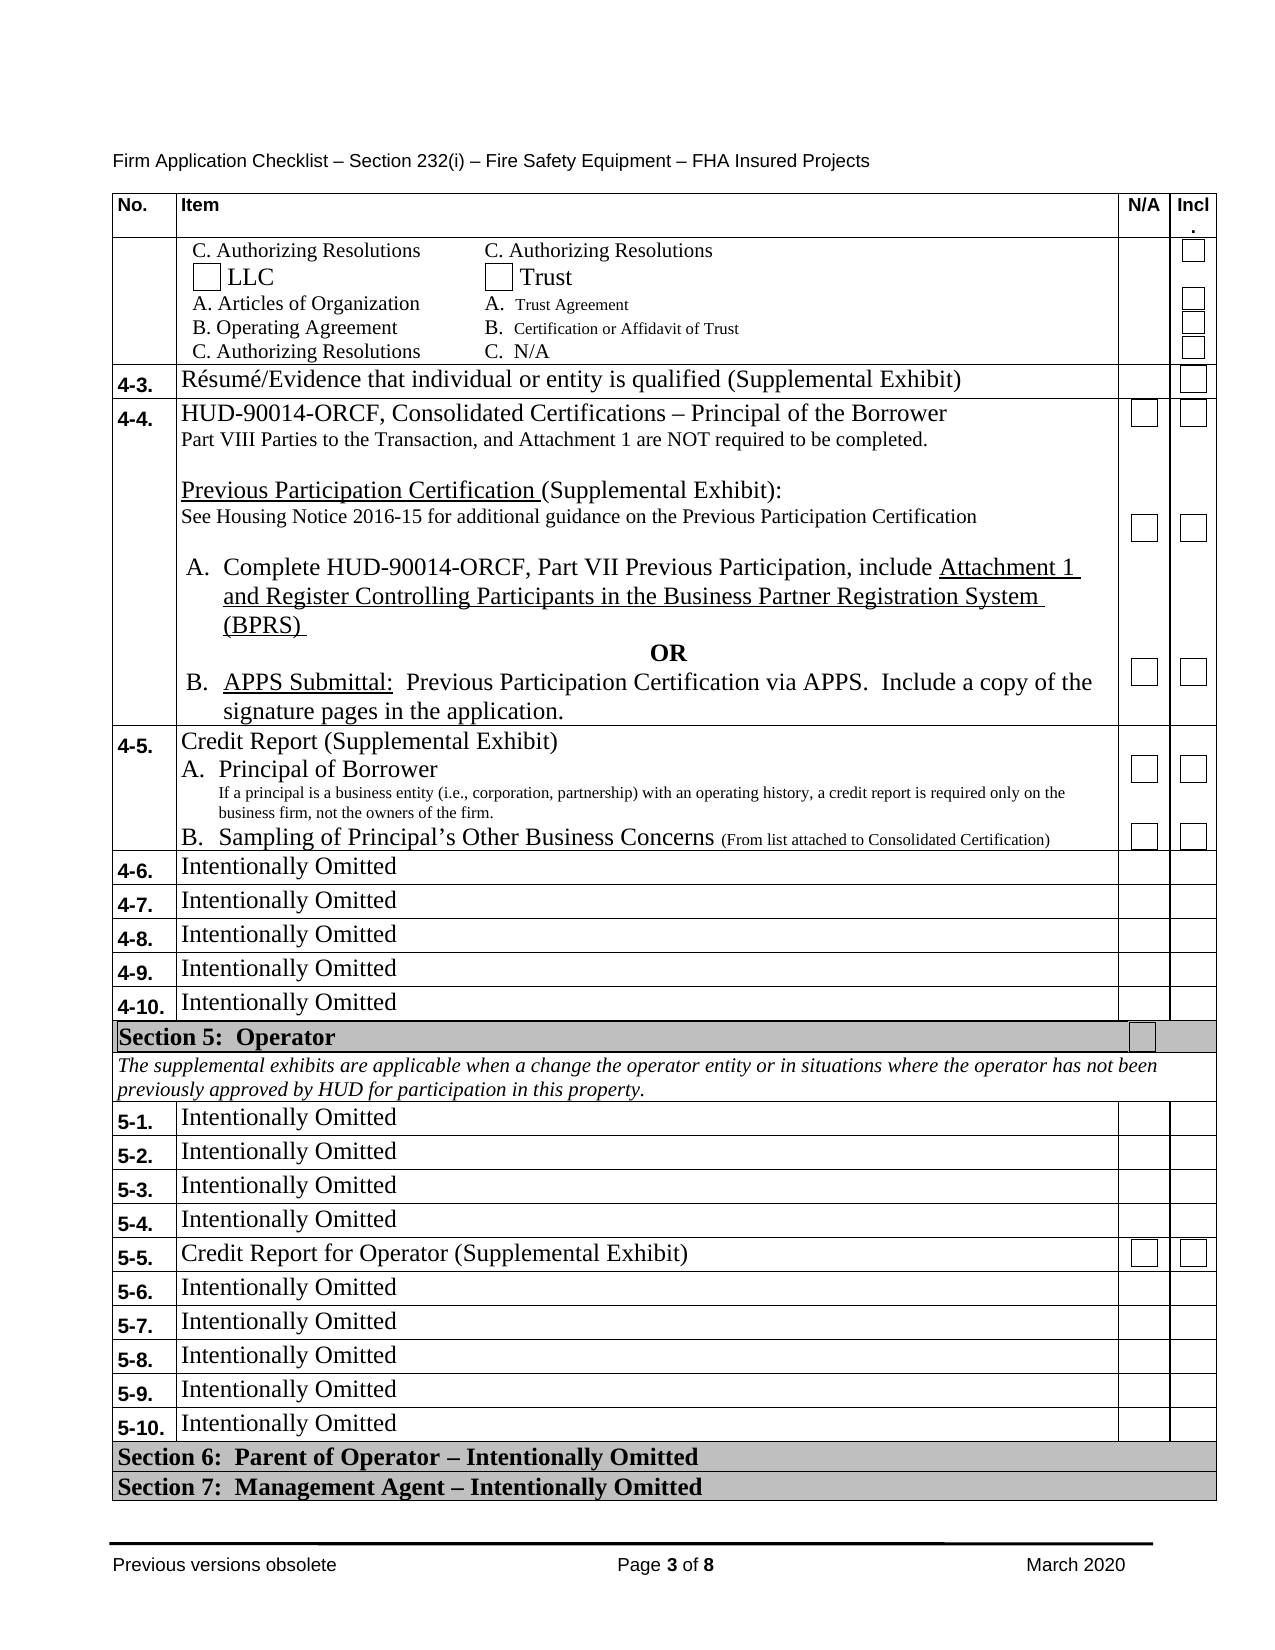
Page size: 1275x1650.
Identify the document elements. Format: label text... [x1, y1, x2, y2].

table_cell Intentionally Omitted [177, 1204, 1118, 1237]
table_cell [1171, 987, 1216, 1020]
table_cell [113, 851, 176, 884]
table_cell [1119, 851, 1169, 884]
table_cell [1119, 365, 1169, 397]
table_cell [1119, 1374, 1169, 1407]
table_cell Credit Report (Supplemental Exhibit) Principal of Borrower If a principal is a business entity (i.e., corporation, partnership) with an operating history, a credit report is required only on the business firm, not the owners of the firm. Sampling of Principal’s Other Business Concerns (From list attached to Consolidated Certification) [177, 726, 1118, 850]
table_cell [1171, 1204, 1216, 1237]
table_cell [1119, 919, 1169, 952]
table_cell [1119, 1136, 1169, 1169]
table_cell Organizational Documents [177, 238, 1118, 363]
table_cell Intentionally Omitted [177, 1306, 1118, 1339]
table_cell [1119, 726, 1169, 850]
table_cell [113, 1170, 176, 1203]
table_cell [113, 1272, 176, 1305]
table_cell [113, 365, 176, 397]
table_header N/A [1119, 194, 1169, 237]
table_header No. [113, 194, 176, 237]
table_header Item [177, 194, 1118, 237]
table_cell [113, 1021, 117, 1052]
table_cell [1119, 953, 1169, 986]
table_cell [113, 885, 176, 918]
table_cell [1171, 365, 1216, 397]
table_cell HUD-90014-ORCF, Consolidated Certifications – Principal of the Borrower Part VIII Parties to the Transaction, and Attachment 1 are NOT required to be completed. Previous Participation Certification (Supplemental Exhibit): See Housing Notice 2016-15 for additional guidance on the Previous Participation Certification Complete HUD-90014-ORCF, Part VII Previous Participation, include Attachment 1 and Register Controlling Participants in the Business Partner Registration System (BPRS) OR APPS Submittal: Previous Participation Certification via APPS. Include a copy of the signature pages in the application. [177, 399, 1118, 725]
table_cell [113, 1340, 176, 1373]
table_cell [113, 953, 176, 986]
table_cell [1171, 1272, 1216, 1305]
table_cell Intentionally Omitted [177, 953, 1118, 986]
table_cell Intentionally Omitted [177, 1136, 1118, 1169]
table_cell [1171, 1306, 1216, 1339]
table_cell Section 7: Management Agent – Intentionally Omitted [113, 1472, 1216, 1500]
table_cell Intentionally Omitted [177, 987, 1118, 1020]
table_cell [113, 1238, 176, 1271]
table_cell Section 6: Parent of Operator – Intentionally Omitted [113, 1442, 1216, 1471]
table_cell [113, 238, 176, 363]
table_cell [1171, 1408, 1216, 1441]
table_cell [1171, 1238, 1216, 1271]
table_cell [1119, 1170, 1169, 1203]
table_cell [113, 919, 176, 952]
table_cell Intentionally Omitted [177, 1340, 1118, 1373]
table_cell [1171, 1374, 1216, 1407]
table_cell [1119, 1306, 1169, 1339]
table_cell [1171, 1102, 1216, 1135]
table_cell [1119, 238, 1169, 363]
table_cell Intentionally Omitted [177, 885, 1118, 918]
table_cell Intentionally Omitted [177, 1408, 1118, 1441]
table_cell [1119, 1204, 1169, 1237]
table_cell Intentionally Omitted [177, 1102, 1118, 1135]
table_cell Intentionally Omitted [177, 1170, 1118, 1203]
table_cell [1119, 987, 1169, 1020]
table_cell [113, 987, 176, 1020]
table_cell Intentionally Omitted [177, 919, 1118, 952]
table_cell The supplemental exhibits are applicable when a change the operator entity or in situations where the operator has not been previously approved by HUD for participation in this property. [113, 1053, 1216, 1101]
table_cell Intentionally Omitted [177, 1272, 1118, 1305]
table_cell [1119, 1102, 1169, 1135]
table_cell [1171, 1340, 1216, 1373]
table_cell [1119, 1408, 1169, 1441]
table_cell [1171, 726, 1216, 850]
table_cell [1171, 1136, 1216, 1169]
table_cell [1119, 1238, 1169, 1271]
table_cell [113, 1136, 176, 1169]
table_cell [1171, 885, 1216, 918]
table_cell [1171, 399, 1216, 725]
table_cell Intentionally Omitted [177, 1374, 1118, 1407]
table_cell Résumé/Evidence that individual or entity is qualified (Supplemental Exhibit) [177, 365, 1118, 397]
table_cell [1119, 1272, 1169, 1305]
table_cell [113, 399, 176, 725]
table_cell [113, 1374, 176, 1407]
table_cell Section 5: Operator [118, 1021, 1216, 1052]
table_cell [1171, 238, 1216, 363]
table_cell [1171, 953, 1216, 986]
table_cell Intentionally Omitted [177, 851, 1118, 884]
table_cell [1119, 399, 1169, 725]
table_cell [1171, 1170, 1216, 1203]
table_header Incl. [1171, 194, 1216, 237]
table_cell [113, 1204, 176, 1237]
table_cell [1171, 919, 1216, 952]
table_cell [113, 1102, 176, 1135]
table_cell [1171, 851, 1216, 884]
table_cell [113, 726, 176, 850]
table_cell [1119, 1340, 1169, 1373]
table_cell [1119, 885, 1169, 918]
table_cell [113, 1408, 176, 1441]
table_cell Credit Report for Operator (Supplemental Exhibit) [177, 1238, 1118, 1271]
table_cell [113, 1306, 176, 1339]
